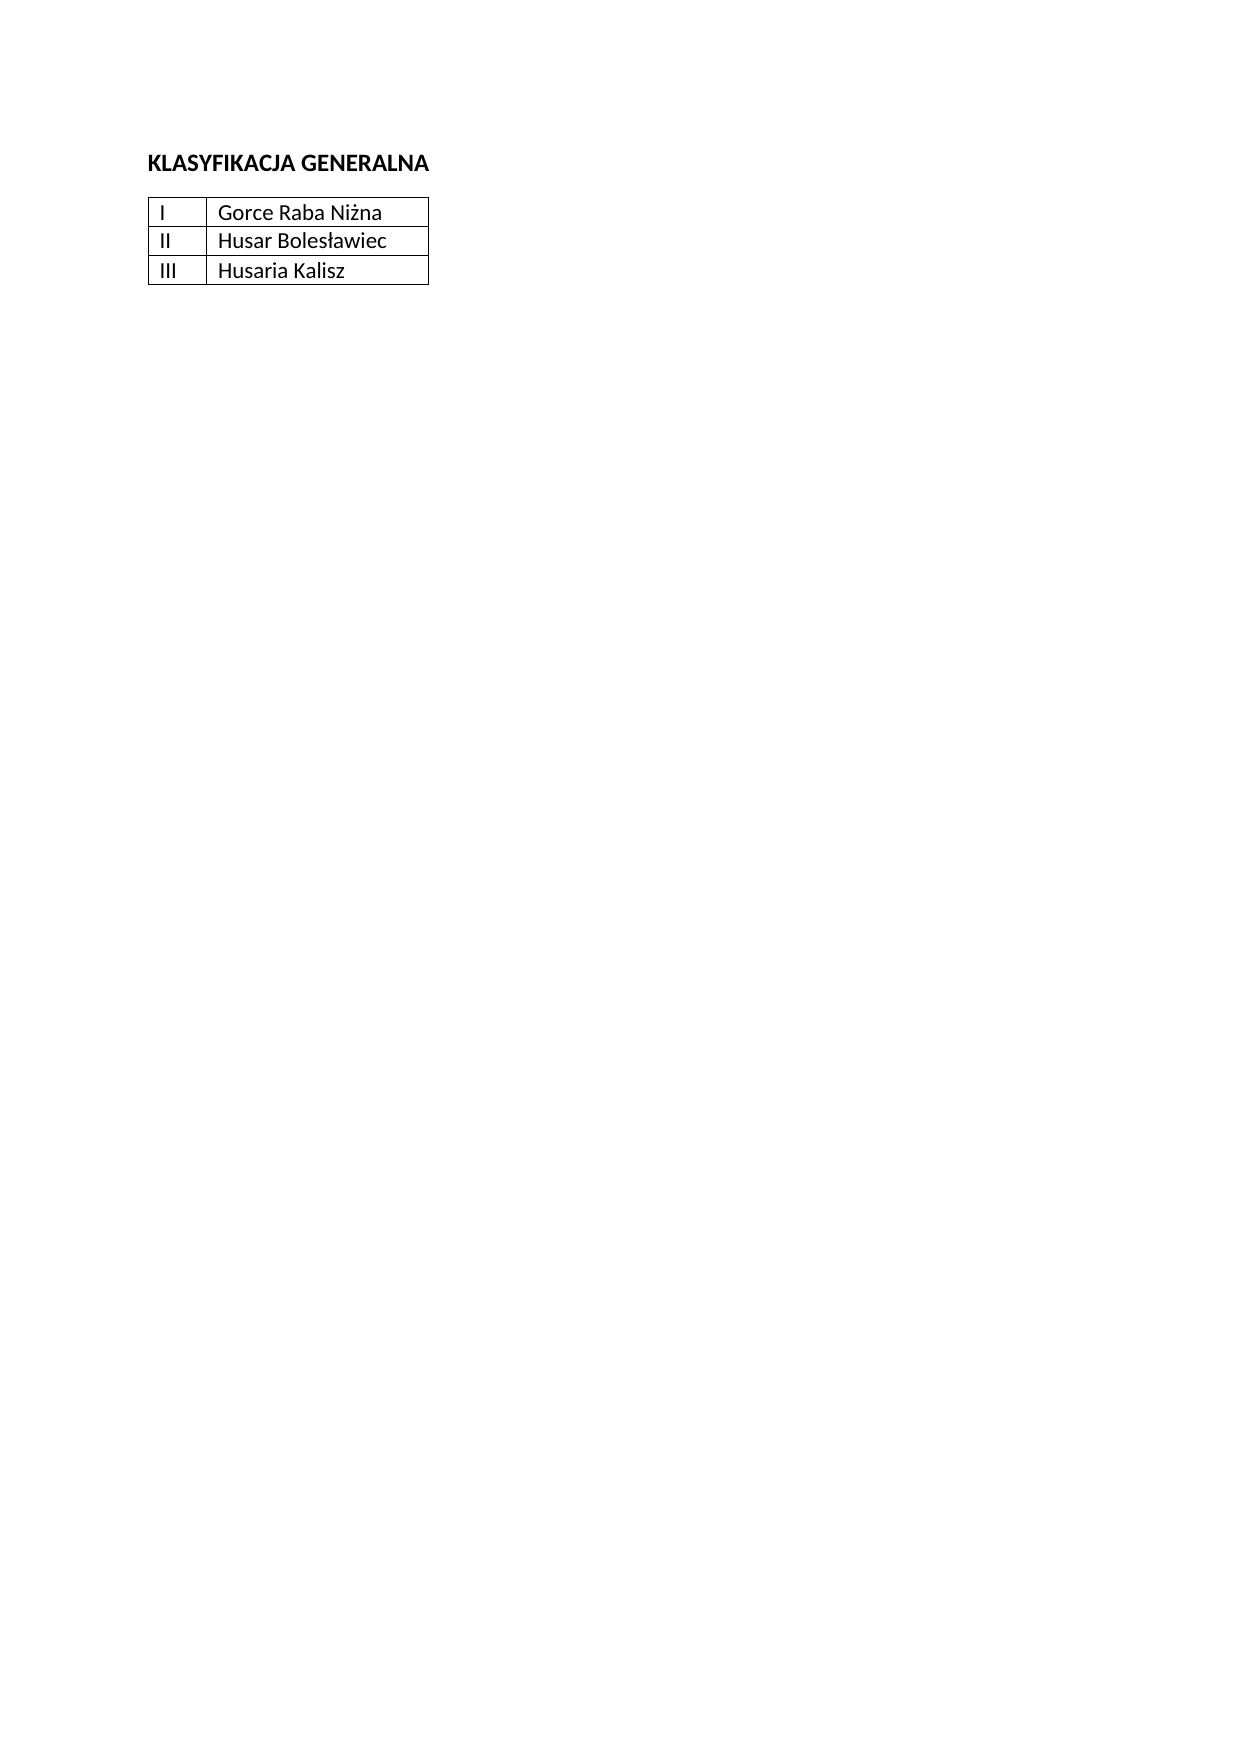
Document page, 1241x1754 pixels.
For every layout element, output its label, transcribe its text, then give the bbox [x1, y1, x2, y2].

table_cell III [149, 256, 206, 284]
table_header Gorce Raba Niżna [207, 198, 428, 226]
table_cell Husaria Kalisz [207, 256, 428, 284]
table_header I [149, 198, 206, 226]
table_cell Husar Bolesławiec [207, 227, 428, 255]
table_cell II [149, 227, 206, 255]
text KLASYFIKACJA GENERALNA [148, 148, 1093, 178]
